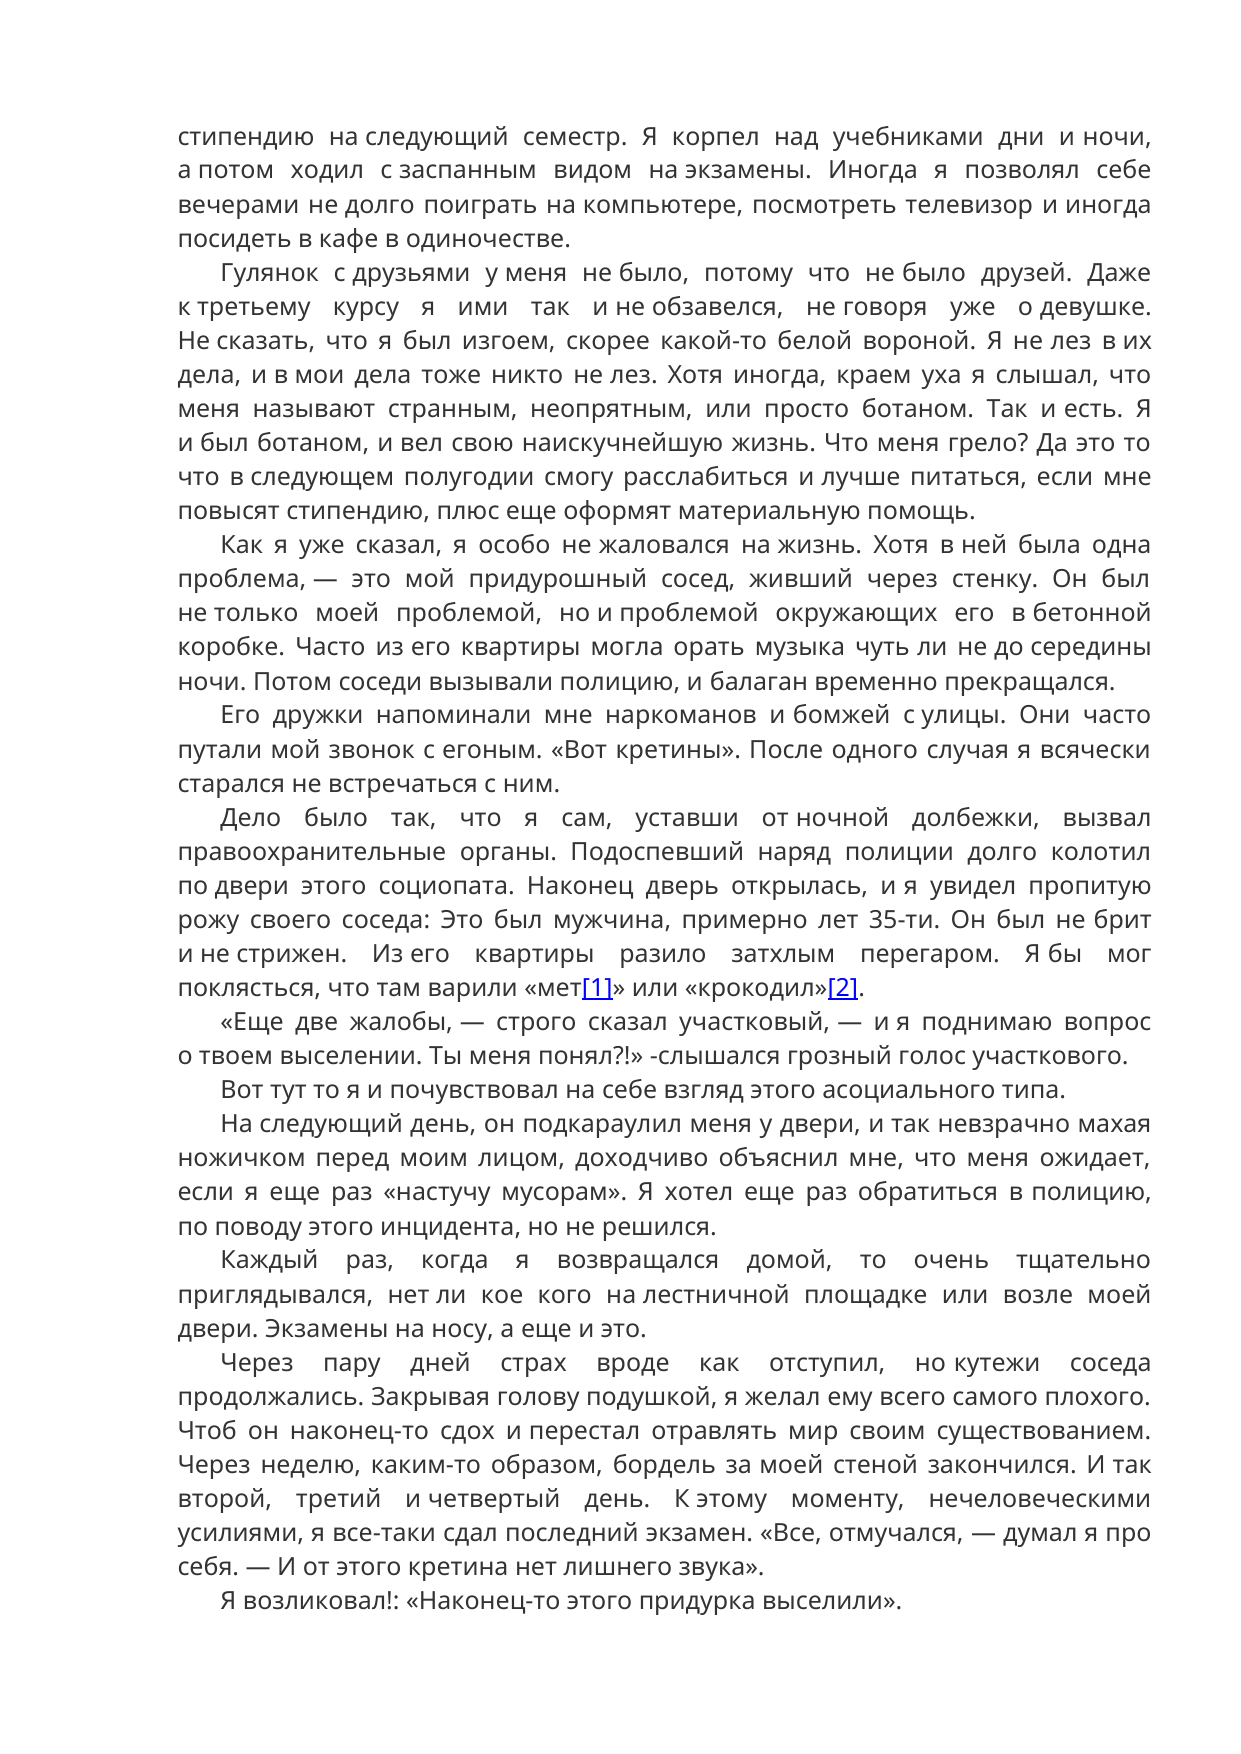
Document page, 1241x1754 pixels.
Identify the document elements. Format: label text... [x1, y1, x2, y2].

text Его дружки напоминали мне наркоманов и бомжей с улицы. Они часто путали мой звонок с егоным. «Вот кретины». После одного случая я всячески старался не встречаться с ним. [177, 697, 1152, 799]
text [177, 118, 1152, 254]
text Вот тут то я и почувствовал на себе взгляд этого асоциального типа. [177, 1072, 1152, 1106]
text Каждый раз, когда я возвращался домой, то очень тщательно приглядывался, нет ли кое кого на лестничной площадке или возле моей двери. Экзамены на носу, а еще и это. [177, 1242, 1152, 1344]
text Через пару дней страх вроде как отступил, но кутежи соседа продолжались. Закрывая голову подушкой, я желал ему всего самого плохого. Чтоб он наконец-то сдох и перестал отравлять мир своим существованием. Через неделю, каким-то образом, бордель за моей стеной закончился. И так второй, третий и четвертый день. К этому моменту, нечеловеческими усилиями, я все-таки сдал последний экзамен. «Все, отмучался, — думал я про себя. — И от этого кретина нет лишнего звука». [177, 1344, 1152, 1583]
text Я возликовал!: «Наконец-то этого придурка выселили». [177, 1583, 1152, 1617]
text «Еще две жалобы, — строго сказал участковый, — и я поднимаю вопрос о твоем выселении. Ты меня понял?!» -слышался грозный голос участкового. [177, 1004, 1152, 1072]
text Гулянок с друзьями у меня не было, потому что не было друзей. Даже к третьему курсу я ими так и не обзавелся, не говоря уже о девушке. Не сказать, что я был изгоем, скорее какой-то белой вороной. Я не лез в их дела, и в мои дела тоже никто не лез. Хотя иногда, краем уха я слышал, что меня называют странным, неопрятным, или просто ботаном. Так и есть. Я и был ботаном, и вел свою наискучнейшую жизнь. Что меня грело? Да это то что в следующем полугодии смогу расслабиться и лучше питаться, если мне повысят стипендию, плюс еще оформят материальную помощь. [177, 254, 1152, 527]
text Дело было так, что я сам, уставши от ночной долбежки, вызвал правоохранительные органы. Подоспевший наряд полиции долго колотил по двери этого социопата. Наконец дверь открылась, и я увидел пропитую рожу своего соседа: Это был мужчина, примерно лет 35-ти. Он был не брит и не стрижен. Из его квартиры разило затхлым перегаром. Я бы мог поклясться, что там варили «мет[1]» или «крокодил»[2]. [177, 799, 1152, 1004]
text Как я уже сказал, я особо не жаловался на жизнь. Хотя в ней была одна проблема, — это мой придурошный сосед, живший через стенку. Он был не только моей проблемой, но и проблемой окружающих его в бетонной коробке. Часто из его квартиры могла орать музыка чуть ли не до середины ночи. Потом соседи вызывали полицию, и балаган временно прекращался. [177, 527, 1152, 697]
text На следующий день, он подкараулил меня у двери, и так невзрачно махая ножичком перед моим лицом, доходчиво объяснил мне, что меня ожидает, если я еще раз «настучу мусорам». Я хотел еще раз обратиться в полицию, по поводу этого инцидента, но не решился. [177, 1106, 1152, 1242]
